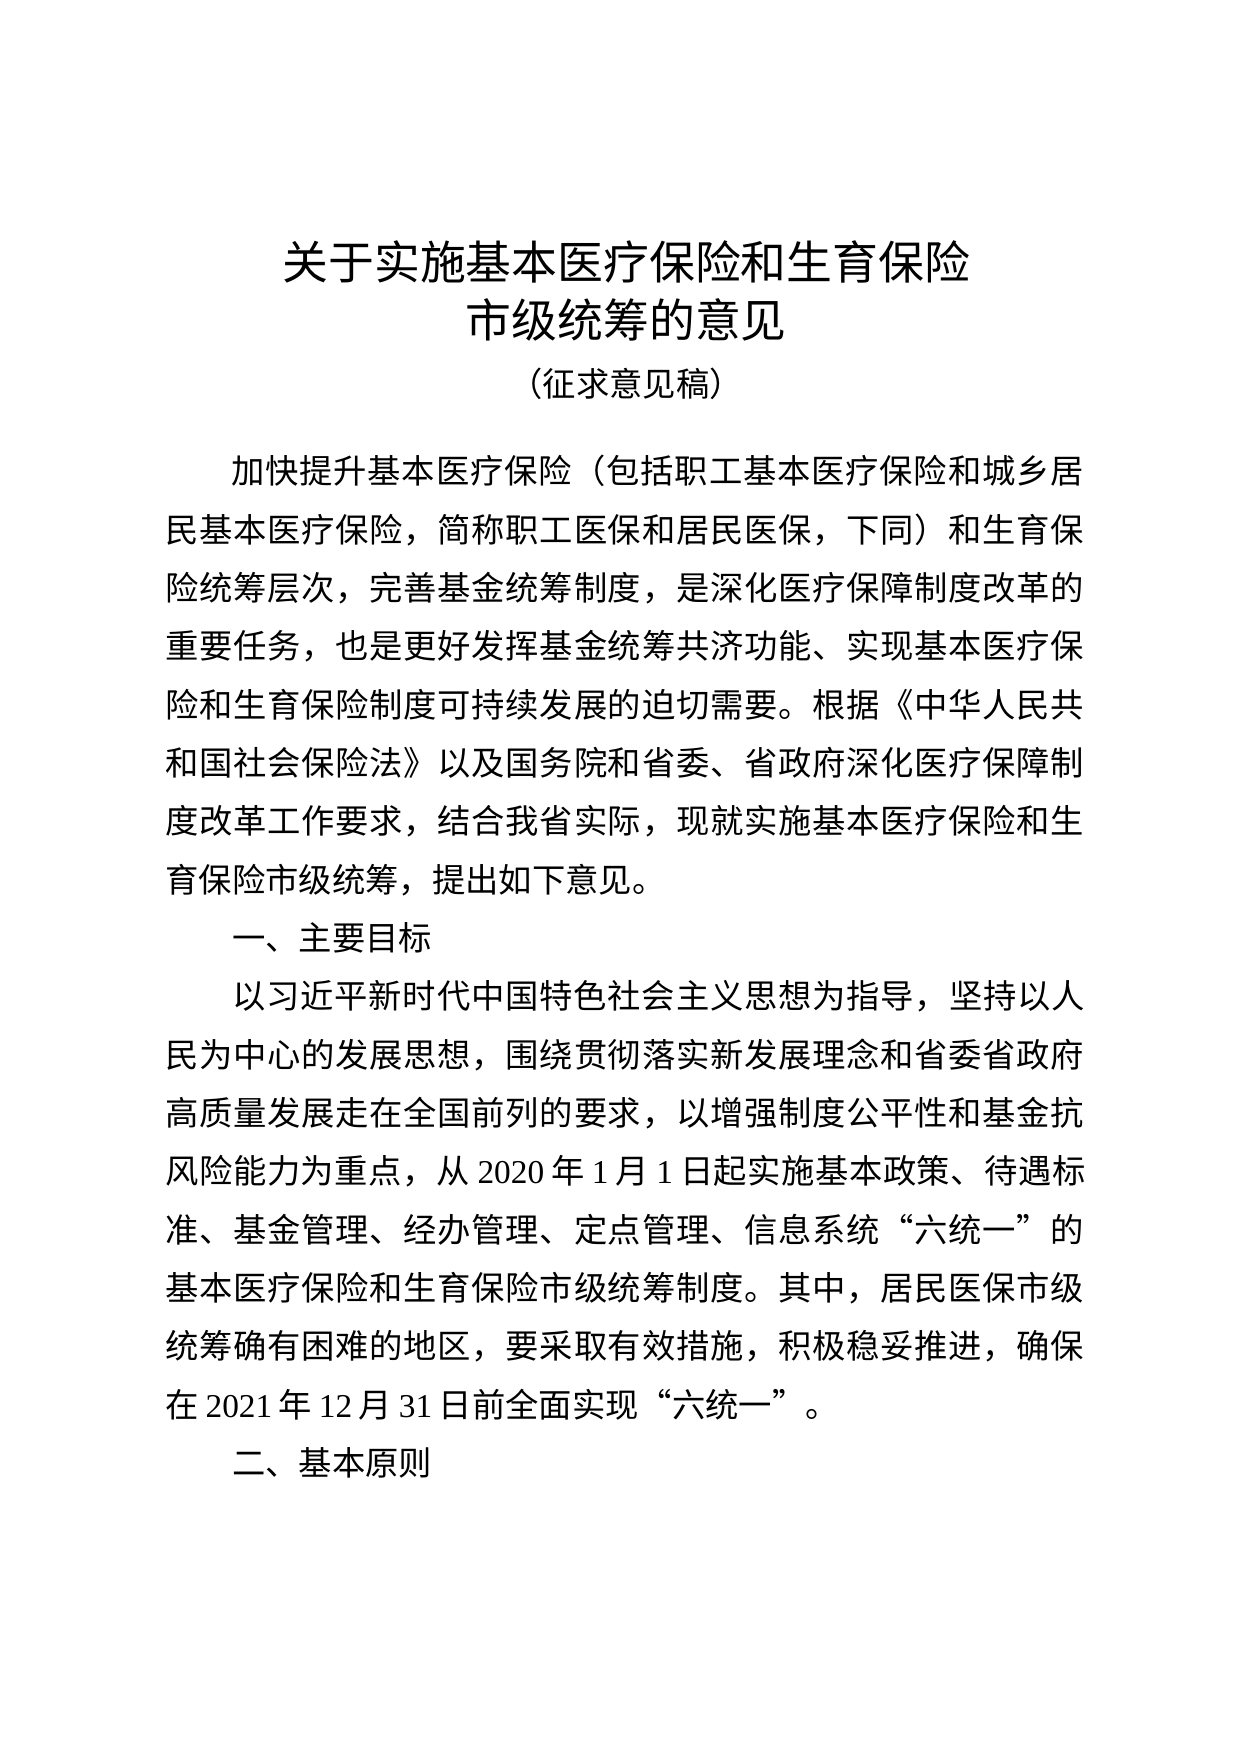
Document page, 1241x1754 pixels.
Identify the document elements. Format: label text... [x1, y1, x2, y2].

text 二、基本原则 [165, 1429, 1087, 1487]
text 市级统筹的意见 [165, 291, 1087, 349]
text 以习近平新时代中国特色社会主义思想为指导，坚持以人民为中心的发展思想，围绕贯彻落实新发展理念和省委省政府高质量发展走在全国前列的要求，以增强制度公平性和基金抗风险能力为重点，从2020年1月1日起实施基本政策、待遇标准、基金管理、经办管理、定点管理、信息系统“六统一”的基本医疗保险和生育保险市级统筹制度。其中，居民医保市级统筹确有困难的地区，要采取有效措施，积极稳妥推进，确保在2021年12月31日前全面实现“六统一”。 [165, 962, 1087, 1429]
text 关于实施基本医疗保险和生育保险 [165, 233, 1087, 291]
text （征求意见稿） [165, 349, 1087, 408]
text 加快提升基本医疗保险（包括职工基本医疗保险和城乡居民基本医疗保险，简称职工医保和居民医保，下同）和生育保险统筹层次，完善基金统筹制度，是深化医疗保障制度改革的重要任务，也是更好发挥基金统筹共济功能、实现基本医疗保险和生育保险制度可持续发展的迫切需要。根据《中华人民共和国社会保险法》以及国务院和省委、省政府深化医疗保障制度改革工作要求，结合我省实际，现就实施基本医疗保险和生育保险市级统筹，提出如下意见。 [165, 437, 1087, 904]
text 一、主要目标 [165, 904, 1087, 962]
